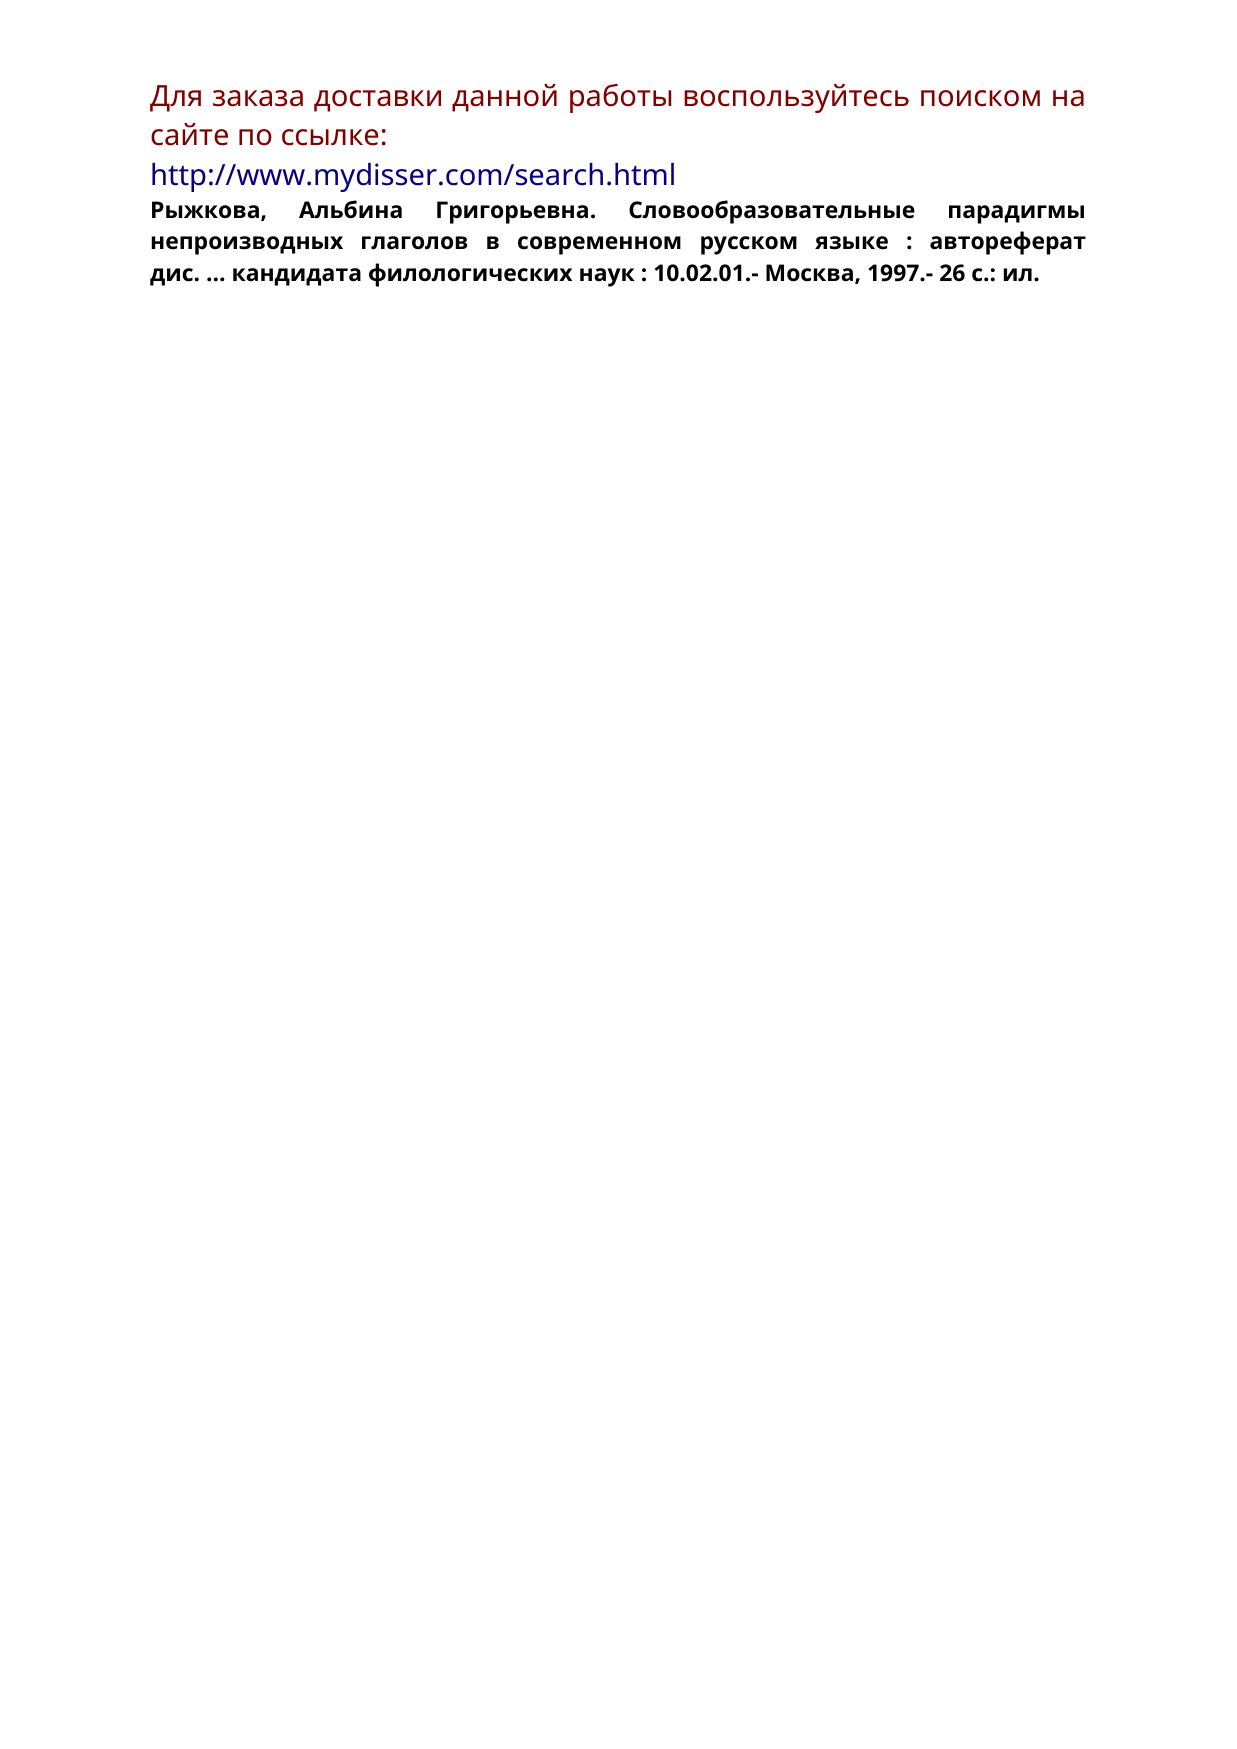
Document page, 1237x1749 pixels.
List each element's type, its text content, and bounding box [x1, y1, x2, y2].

text Рыжкова, Альбина Григорьевна. Словообразовательные парадигмы непроизводных глаголов в современном русском языке : автореферат дис. ... кандидата филологических наук : 10.02.01.- Москва, 1997.- 26 с.: ил. [150, 194, 1086, 288]
